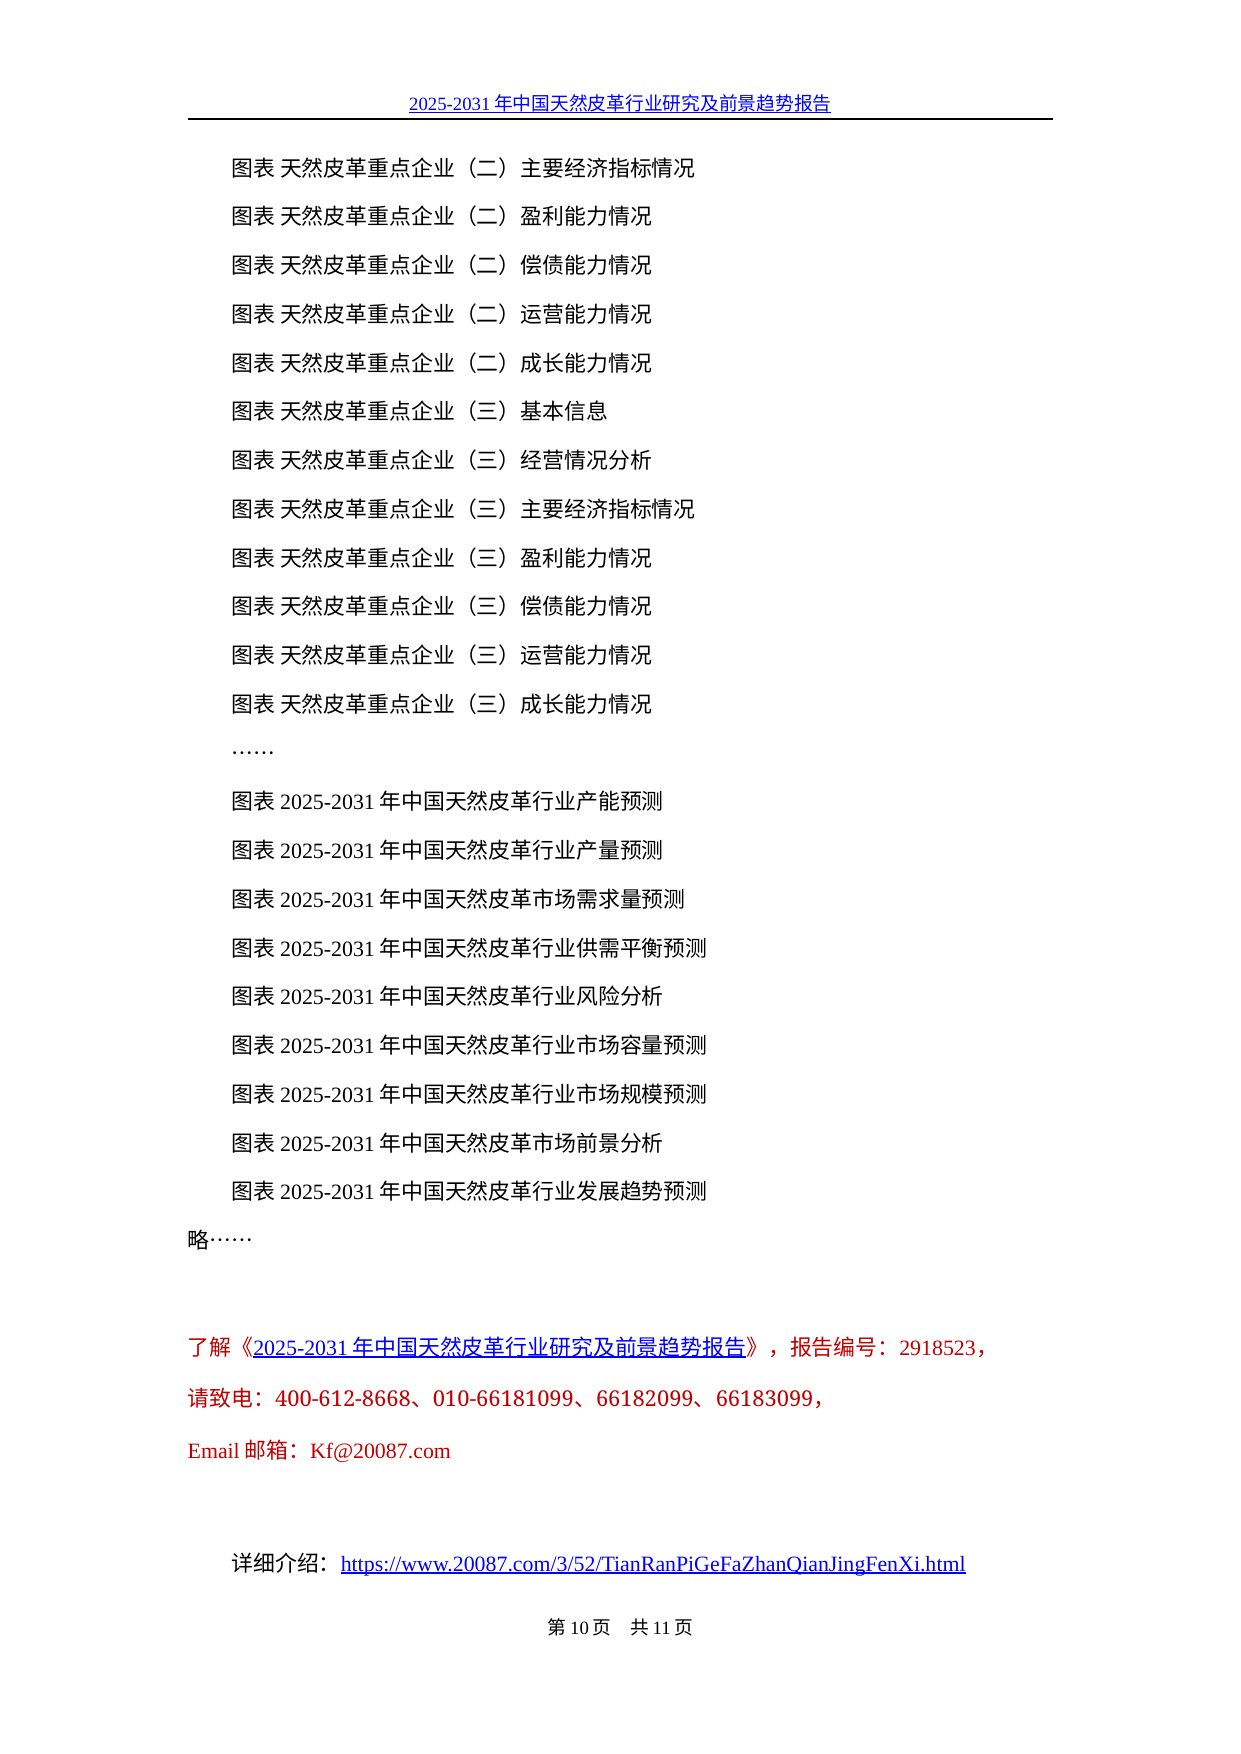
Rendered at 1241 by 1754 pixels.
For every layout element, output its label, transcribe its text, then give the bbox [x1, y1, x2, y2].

text 详细介绍：https://www.20087.com/3/52/TianRanPiGeFaZhanQianJingFenXi.html [187, 1545, 1053, 1578]
text 请致电：400-612-8668、010-66181099、66182099、66183099， [187, 1381, 1053, 1413]
text 了解《2025-2031年中国天然皮革行业研究及前景趋势报告》，报告编号：2918523， [187, 1329, 1053, 1362]
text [187, 150, 1053, 1255]
text Email邮箱：Kf@20087.com [187, 1432, 1053, 1465]
